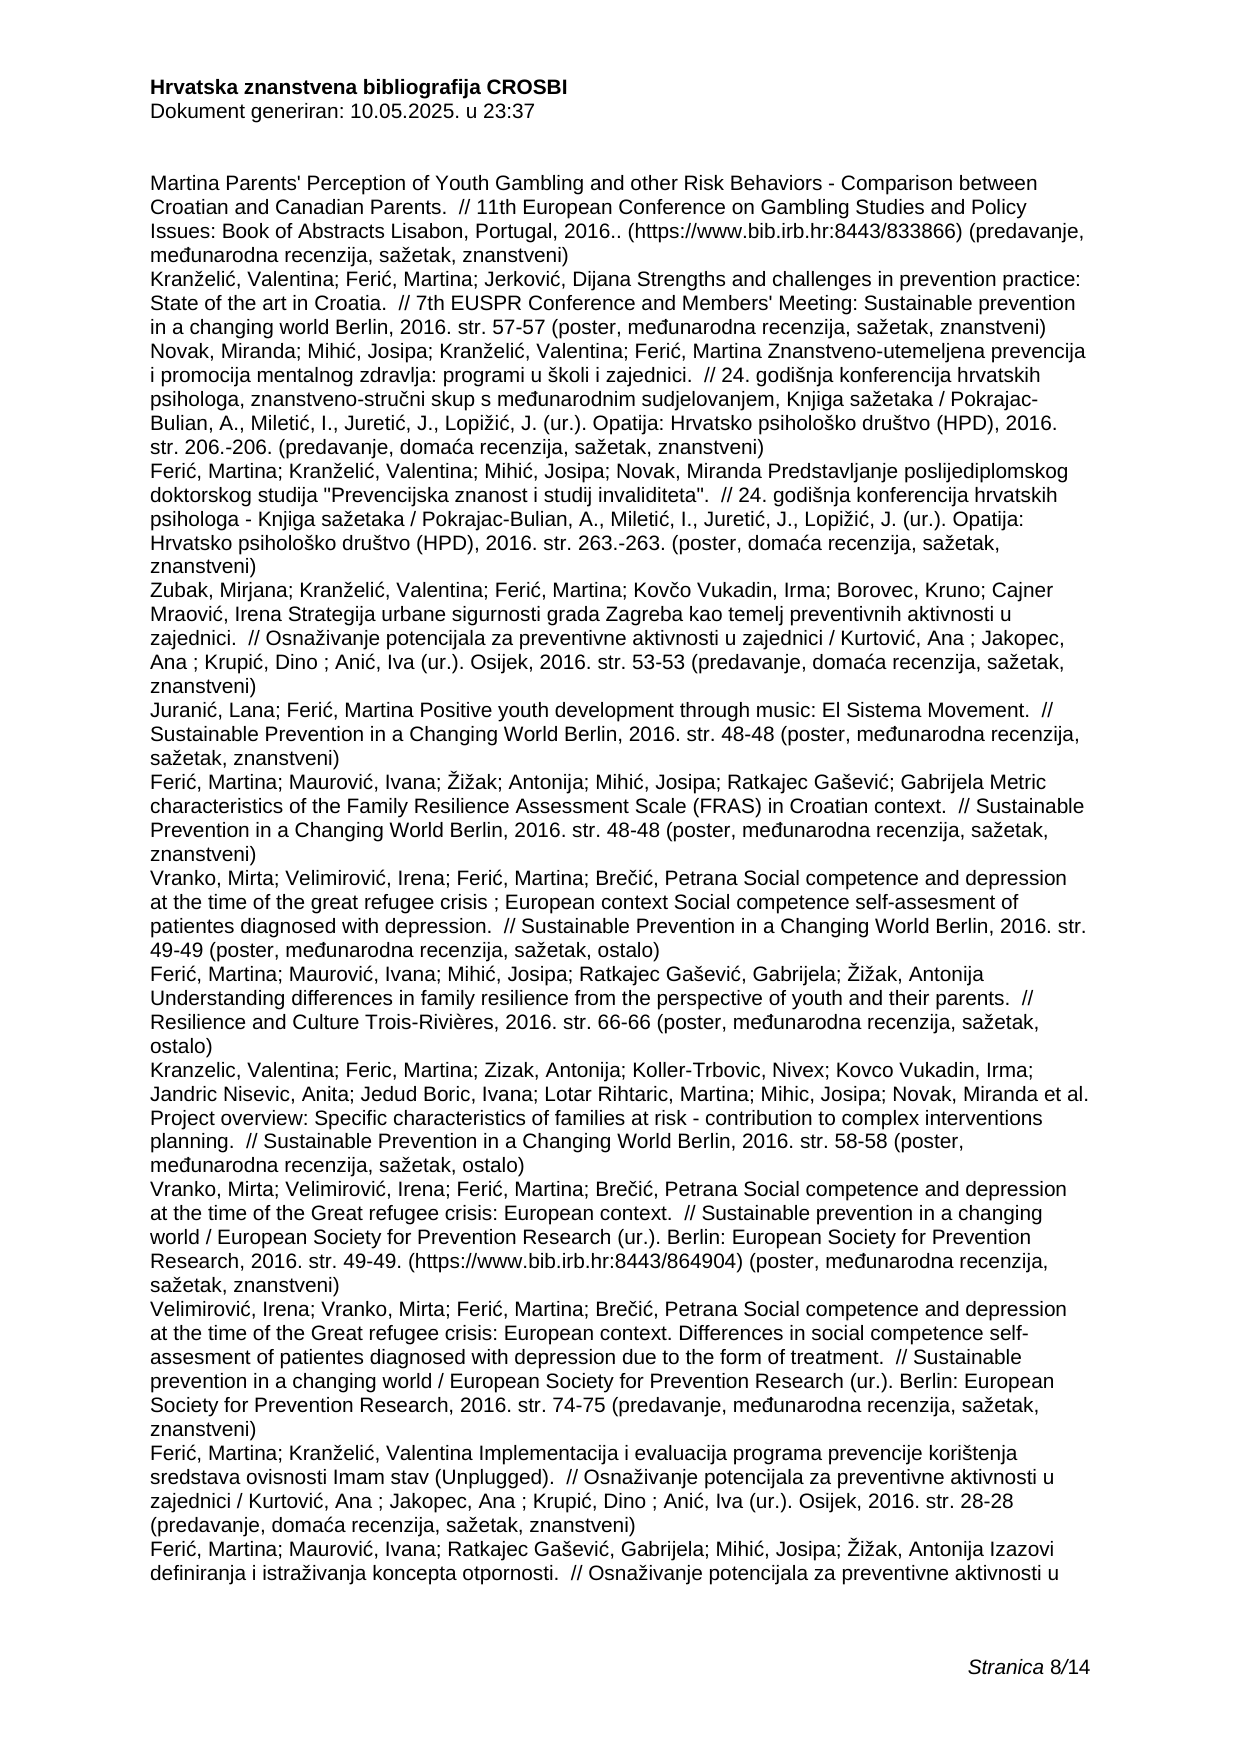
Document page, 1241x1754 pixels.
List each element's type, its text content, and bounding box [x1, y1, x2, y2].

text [150, 171, 1090, 267]
text Novak, Miranda; Mihić, Josipa; Kranželić, Valentina; Ferić, Martina [150, 339, 1090, 458]
text Ferić, Martina; Maurović, Ivana; Žižak; Antonija; Mihić, Josipa; Ratkajec Gašević; Gabrijela [150, 770, 1090, 866]
text Ferić, Martina; Kranželić, Valentina; Mihić, Josipa; Novak, Miranda [150, 458, 1090, 578]
text Vranko, Mirta; Velimirović, Irena; Ferić, Martina; Brečić, Petrana [150, 866, 1090, 962]
text Zubak, Mirjana; Kranželić, Valentina; Ferić, Martina; Kovčo Vukadin, Irma; Borovec, Kruno; Cajner Mraović, Irena [150, 578, 1090, 698]
text Kranželić, Valentina; Ferić, Martina; Jerković, Dijana [150, 267, 1090, 339]
text Kranzelic, Valentina; Feric, Martina; Zizak, Antonija; Koller-Trbovic, Nivex; Kovco Vukadin, Irma; Jandric Nisevic, Anita; Jedud Boric, Ivana; Lotar Rihtaric, Martina; Mihic, Josipa; Novak, Miranda et al. [150, 1057, 1090, 1177]
text Ferić, Martina; Kranželić, Valentina [150, 1441, 1090, 1537]
text Juranić, Lana; Ferić, Martina [150, 698, 1090, 770]
text Vranko, Mirta; Velimirović, Irena; Ferić, Martina; Brečić, Petrana [150, 1177, 1090, 1297]
text Velimirović, Irena; Vranko, Mirta; Ferić, Martina; Brečić, Petrana [150, 1297, 1090, 1441]
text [150, 1537, 1090, 1584]
text Ferić, Martina; Maurović, Ivana; Mihić, Josipa; Ratkajec Gašević, Gabrijela; Žižak, Antonija [150, 962, 1090, 1057]
